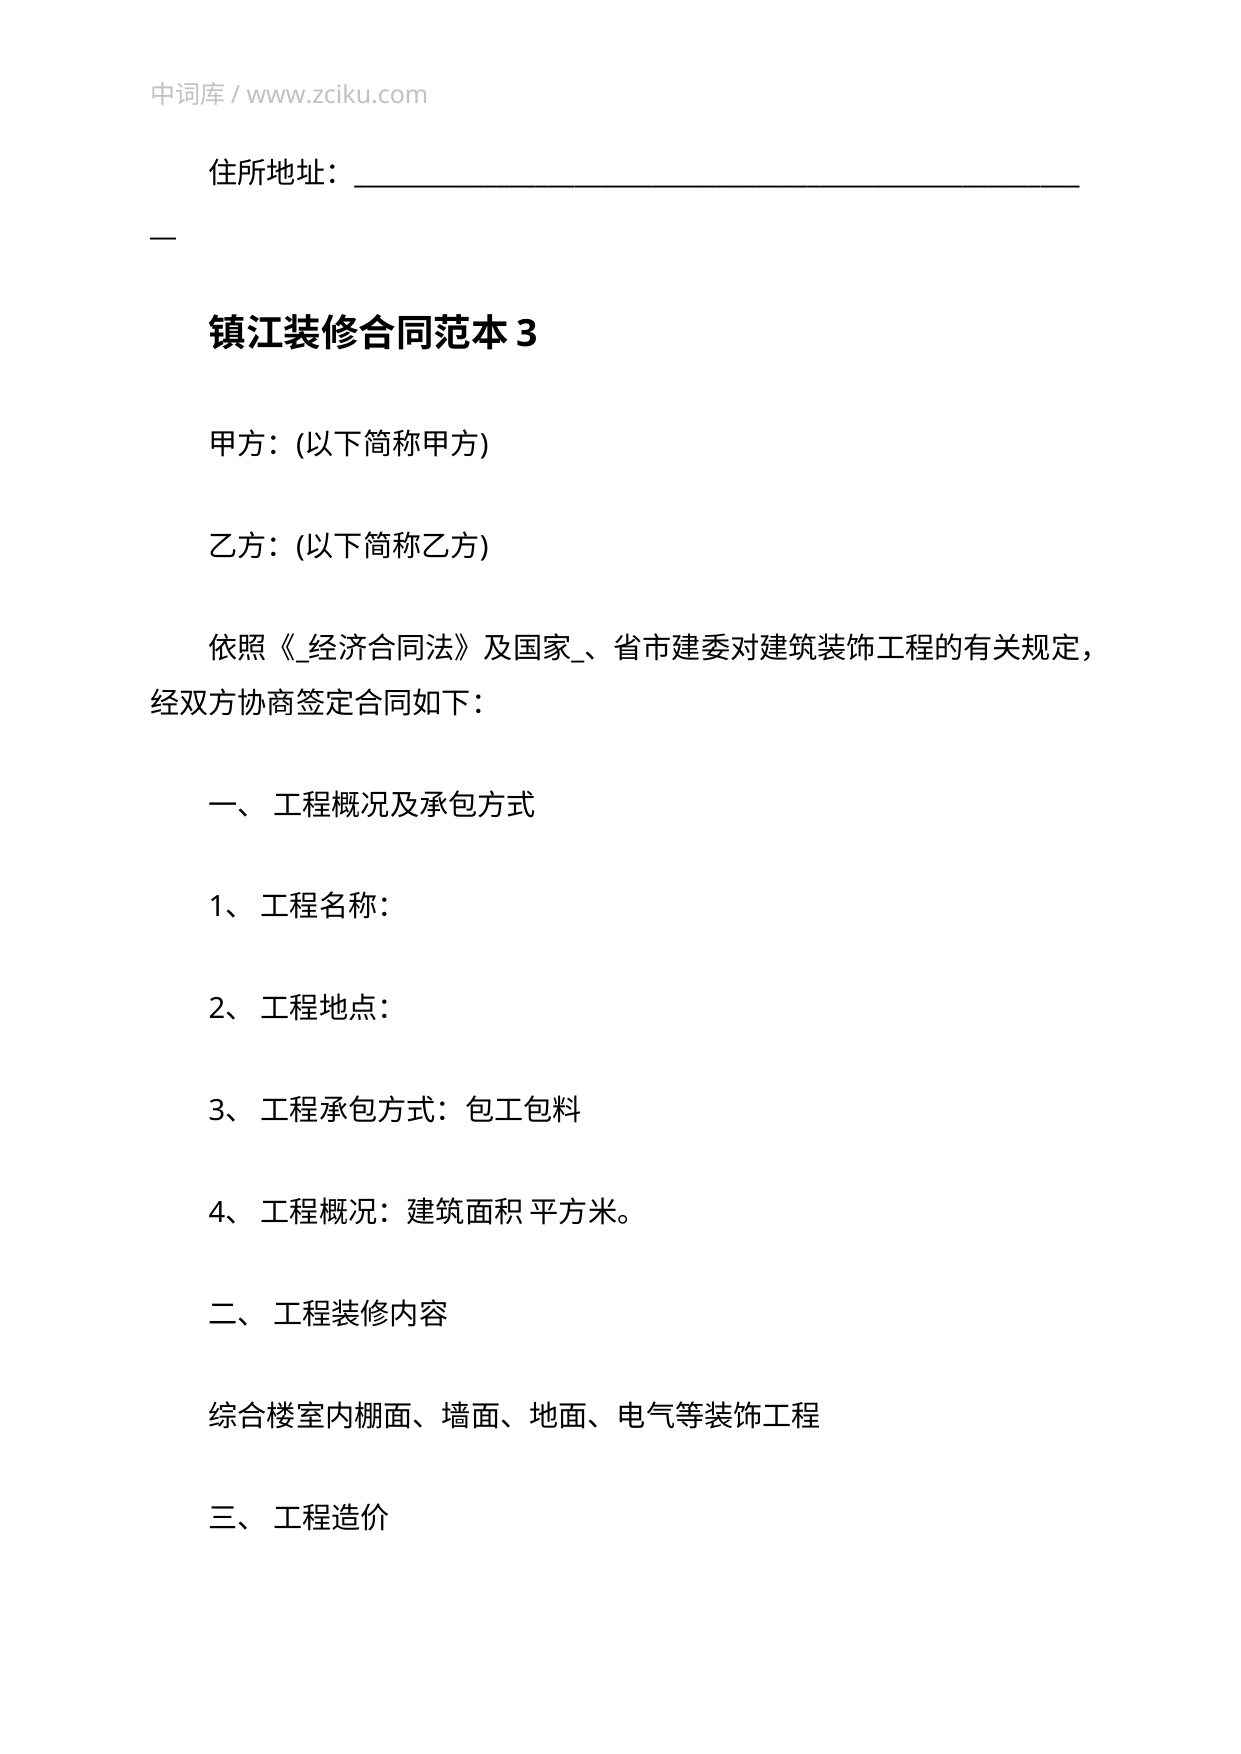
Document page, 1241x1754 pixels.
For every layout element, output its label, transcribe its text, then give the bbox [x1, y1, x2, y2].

text 镇江装修合同范本3 [150, 303, 1090, 357]
text 1、 工程名称： [150, 883, 1090, 925]
text 甲方：(以下简称甲方) [150, 420, 1090, 463]
text 三、 工程造价 [150, 1494, 1090, 1537]
text 综合楼室内棚面、墙面、地面、电气等装饰工程 [150, 1392, 1090, 1435]
text 二、 工程装修内容 [150, 1291, 1090, 1333]
text 住所地址：__________________________________________________________ [150, 150, 1090, 244]
text 一、 工程概况及承包方式 [150, 781, 1090, 823]
text 依照《_经济合同法》及国家_、省市建委对建筑装饰工程的有关规定，经双方协商签定合同如下： [150, 624, 1090, 722]
text 4、 工程概况：建筑面积 平方米。 [150, 1189, 1090, 1231]
text 乙方：(以下简称乙方) [150, 522, 1090, 565]
text 3、 工程承包方式：包工包料 [150, 1087, 1090, 1129]
text 2、 工程地点： [150, 985, 1090, 1027]
